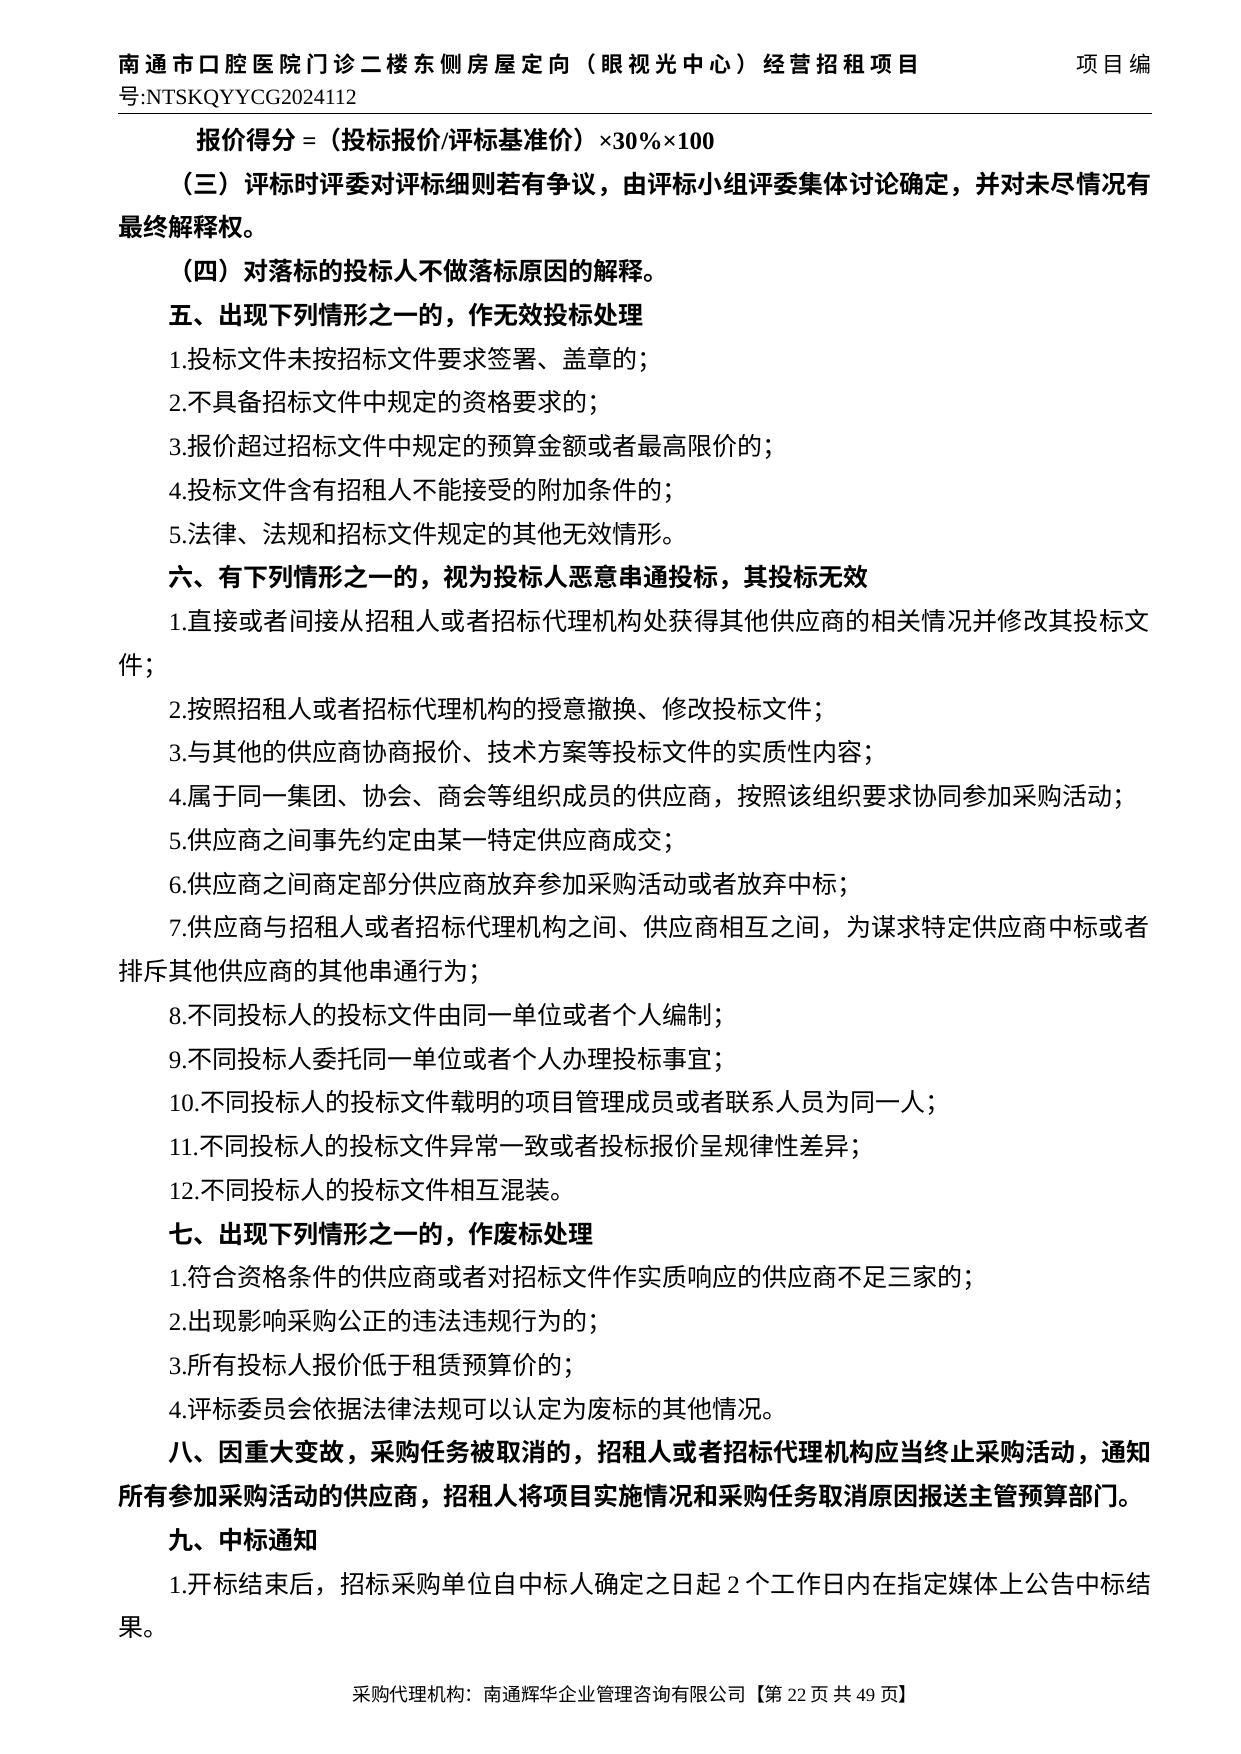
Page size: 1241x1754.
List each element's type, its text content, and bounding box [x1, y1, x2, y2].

text 3.报价超过招标文件中规定的预算金额或者最高限价的； [118, 421, 1152, 464]
text 4.属于同一集团、协会、商会等组织成员的供应商，按照该组织要求协同参加采购活动； [118, 771, 1152, 814]
text 4.投标文件含有招租人不能接受的附加条件的； [118, 464, 1152, 508]
text 2.按照招租人或者招标代理机构的授意撤换、修改投标文件； [118, 683, 1152, 727]
text 5.供应商之间事先约定由某一特定供应商成交； [118, 814, 1152, 858]
text 2.不具备招标文件中规定的资格要求的； [118, 377, 1152, 421]
text 10.不同投标人的投标文件载明的项目管理成员或者联系人员为同一人； [118, 1077, 1152, 1121]
text 1.符合资格条件的供应商或者对招标文件作实质响应的供应商不足三家的； [118, 1252, 1152, 1296]
text 2.出现影响采购公正的违法违规行为的； [118, 1296, 1152, 1339]
text 9.不同投标人委托同一单位或者个人办理投标事宜； [118, 1033, 1152, 1077]
text （三）评标时评委对评标细则若有争议，由评标小组评委集体讨论确定，并对未尽情况有最终解释权。 [118, 158, 1152, 246]
text 8.不同投标人的投标文件由同一单位或者个人编制； [118, 989, 1152, 1033]
text 1.直接或者间接从招租人或者招标代理机构处获得其他供应商的相关情况并修改其投标文件； [118, 596, 1152, 683]
text 报价得分 =（投标报价/评标基准价）×30%×100 [118, 114, 1152, 158]
text 七、出现下列情形之一的，作废标处理 [118, 1208, 1152, 1252]
text 5.法律、法规和招标文件规定的其他无效情形。 [118, 508, 1152, 552]
text 3.所有投标人报价低于租赁预算价的； [118, 1339, 1152, 1383]
text 7.供应商与招租人或者招标代理机构之间、供应商相互之间，为谋求特定供应商中标或者排斥其他供应商的其他串通行为； [118, 902, 1152, 989]
text （四）对落标的投标人不做落标原因的解释。 [118, 246, 1152, 289]
text 六、有下列情形之一的，视为投标人恶意串通投标，其投标无效 [118, 552, 1152, 596]
text 九、中标通知 [118, 1514, 1152, 1558]
text 1.开标结束后，招标采购单位自中标人确定之日起2个工作日内在指定媒体上公告中标结果。 [118, 1558, 1152, 1646]
text 6.供应商之间商定部分供应商放弃参加采购活动或者放弃中标； [118, 858, 1152, 902]
text 11.不同投标人的投标文件异常一致或者投标报价呈规律性差异； [118, 1121, 1152, 1164]
text 八、因重大变故，采购任务被取消的，招租人或者招标代理机构应当终止采购活动，通知所有参加采购活动的供应商，招租人将项目实施情况和采购任务取消原因报送主管预算部门。 [118, 1427, 1152, 1514]
text 12.不同投标人的投标文件相互混装。 [118, 1164, 1152, 1208]
text 3.与其他的供应商协商报价、技术方案等投标文件的实质性内容； [118, 727, 1152, 771]
text 4.评标委员会依据法律法规可以认定为废标的其他情况。 [118, 1383, 1152, 1427]
text 五、出现下列情形之一的，作无效投标处理 [118, 289, 1152, 333]
text 1.投标文件未按招标文件要求签署、盖章的； [118, 333, 1152, 377]
